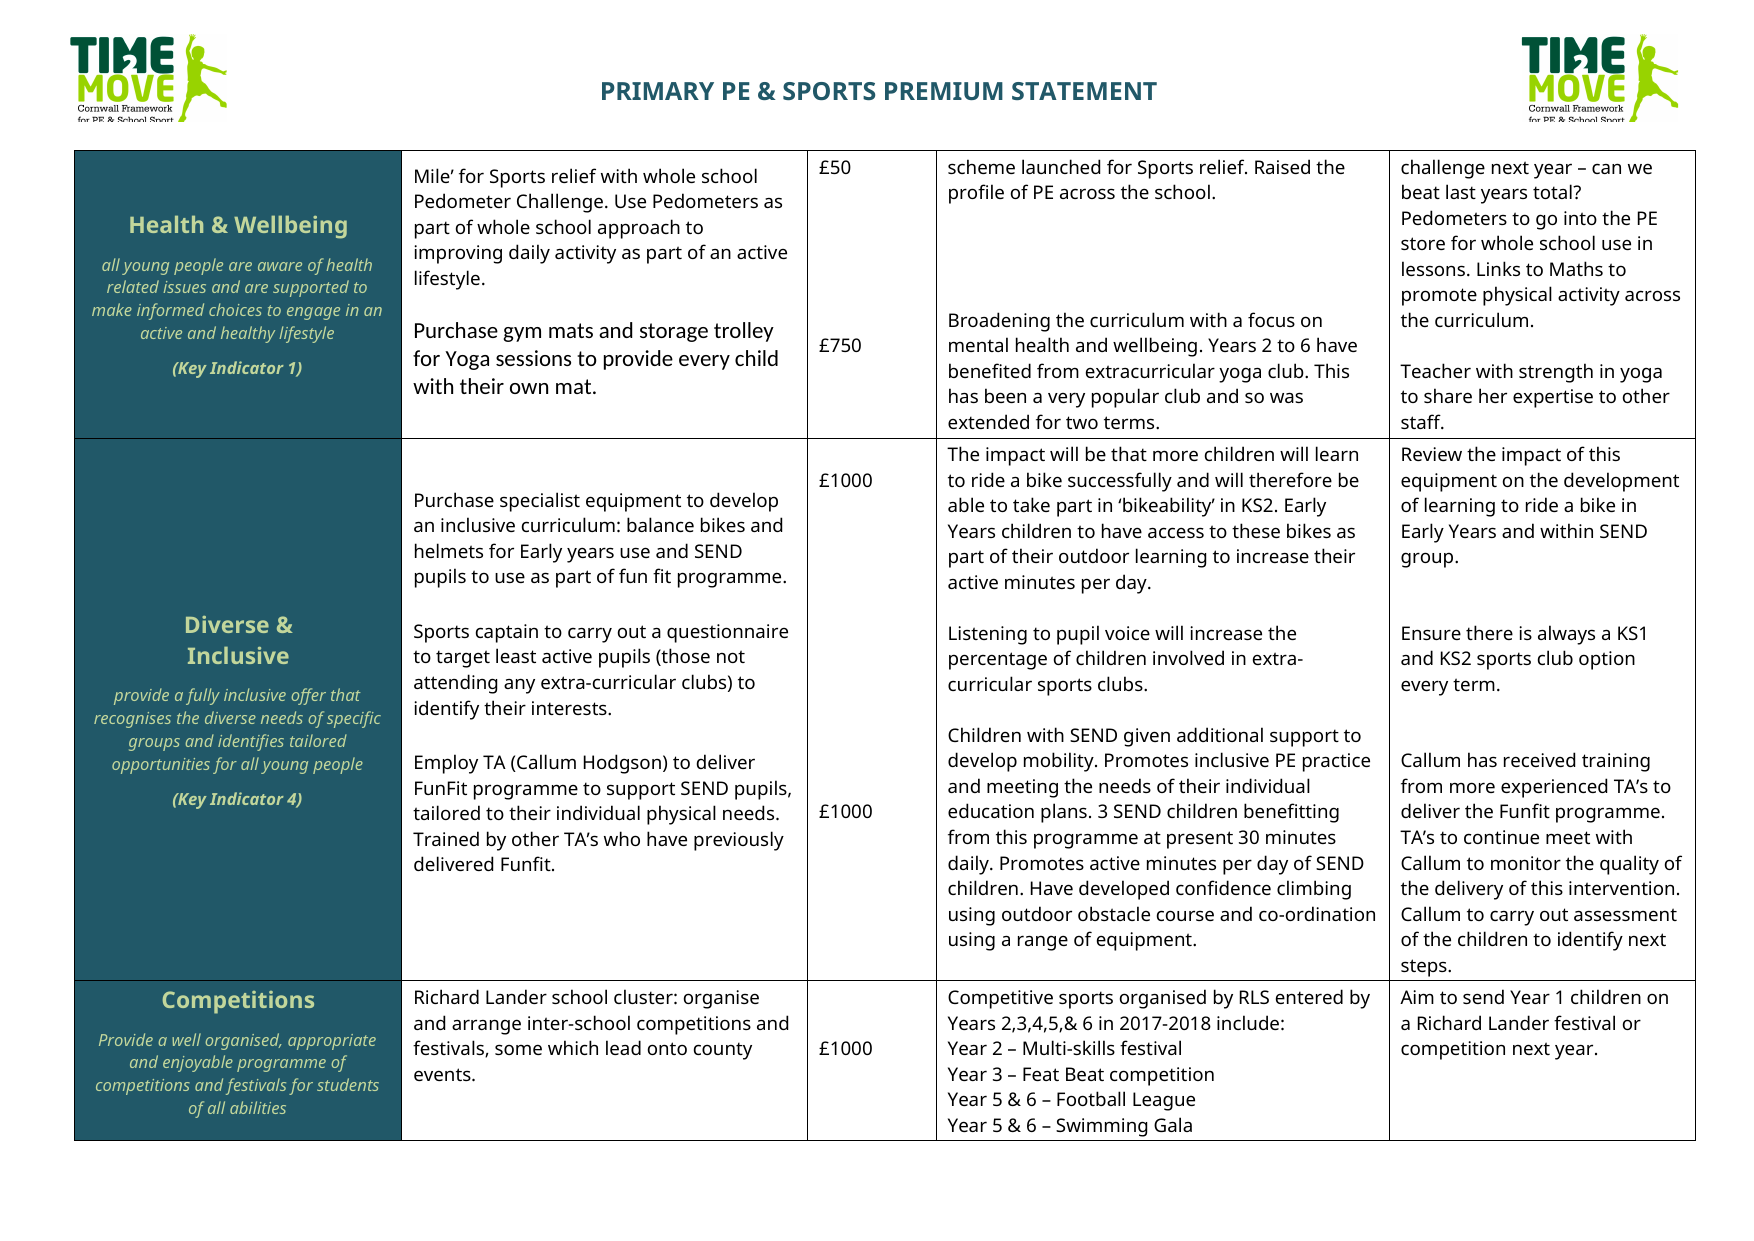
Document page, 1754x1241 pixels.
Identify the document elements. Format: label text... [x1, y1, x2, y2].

table_cell £1000 £1000 [808, 439, 936, 980]
table_cell The impact will be that more children will learn to ride a bike successfully and will therefore be able to take part in ‘bikeability’ in KS2. Early Years children to have access to these bikes as part of their outdoor learning to increase their active minutes per day. Listening to pupil voice will increase the percentage of children involved in extra-curricular sports clubs. Children with SEND given additional support to develop mobility. Promotes inclusive PE practice and meeting the needs of their individual education plans. 3 SEND children benefitting from this programme at present 30 minutes daily. Promotes active minutes per day of SEND children. Have developed confidence climbing using outdoor obstacle course and co-ordination using a range of equipment. [937, 439, 1389, 980]
table_cell Review the impact of this equipment on the development of learning to ride a bike in Early Years and within SEND group. Ensure there is always a KS1 and KS2 sports club option every term. Callum has received training from more experienced TA’s to deliver the Funfit programme. TA’s to continue meet with Callum to monitor the quality of the delivery of this intervention. Callum to carry out assessment of the children to identify next steps. [1390, 439, 1695, 980]
table_cell Aim to send Year 1 children on a Richard Lander festival or competition next year. [1390, 981, 1695, 1140]
picture [70, 34, 227, 122]
picture [1521, 34, 1679, 122]
table_cell Diverse & Inclusive provide a fully inclusive offer that recognises the diverse needs of specific groups and identifies tailored opportunities for all young people (Key Indicator 4) [75, 439, 401, 980]
table_cell £50 £750 [808, 151, 936, 438]
table_cell Richard Lander school cluster: organise and arrange inter-school competitions and festivals, some which lead onto county events. [402, 981, 807, 1140]
table_cell Purchase specialist equipment to develop an inclusive curriculum: balance bikes and helmets for Early years use and SEND pupils to use as part of fun fit programme. Sports captain to carry out a questionnaire to target least active pupils (those not attending any extra-curricular clubs) to identify their interests. Employ TA (Callum Hodgson) to deliver FunFit programme to support SEND pupils, tailored to their individual physical needs. Trained by other TA’s who have previously delivered Funfit. [402, 439, 807, 980]
table_cell £1000 [808, 981, 936, 1140]
